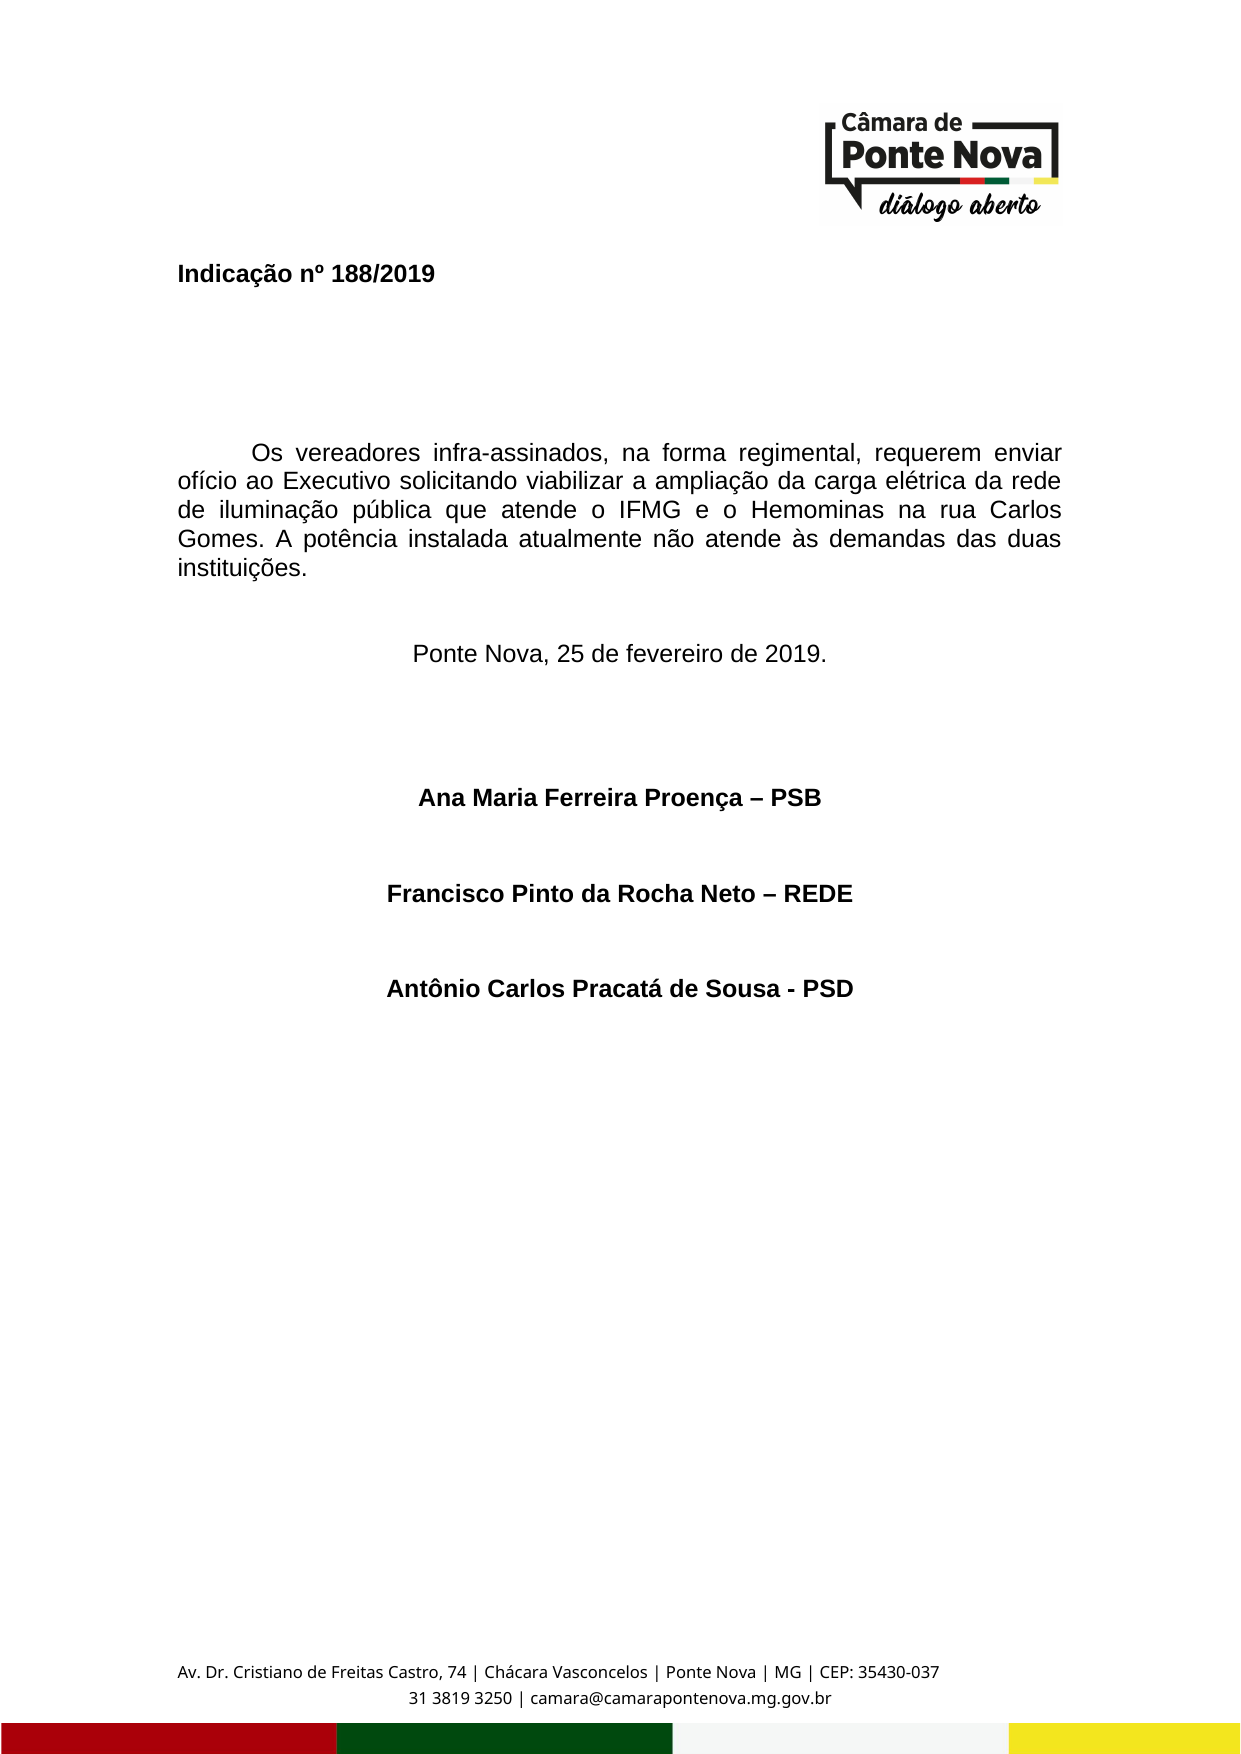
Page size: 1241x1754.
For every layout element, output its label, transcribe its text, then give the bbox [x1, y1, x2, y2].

text Indicação nº 188/2019 [177, 256, 1063, 287]
text Ponte Nova, 25 de fevereiro de 2019. [177, 632, 1063, 668]
picture [819, 103, 1064, 226]
text Os vereadores infra-assinados, na forma regimental, requerem enviar ofício ao Executivo solicitando viabilizar a ampliação da carga elétrica da rede de iluminação pública que atende o IFMG e o Hemominas na rua Carlos Gomes. A potência instalada atualmente não atende às demandas das duas instituições. [177, 437, 1063, 581]
picture [1, 1723, 1241, 1754]
text Francisco Pinto da Rocha Neto – REDE [177, 872, 1063, 907]
text Antônio Carlos Pracatá de Sousa - PSD [177, 968, 1063, 1003]
text Ana Maria Ferreira Proença – PSB [177, 776, 1063, 811]
